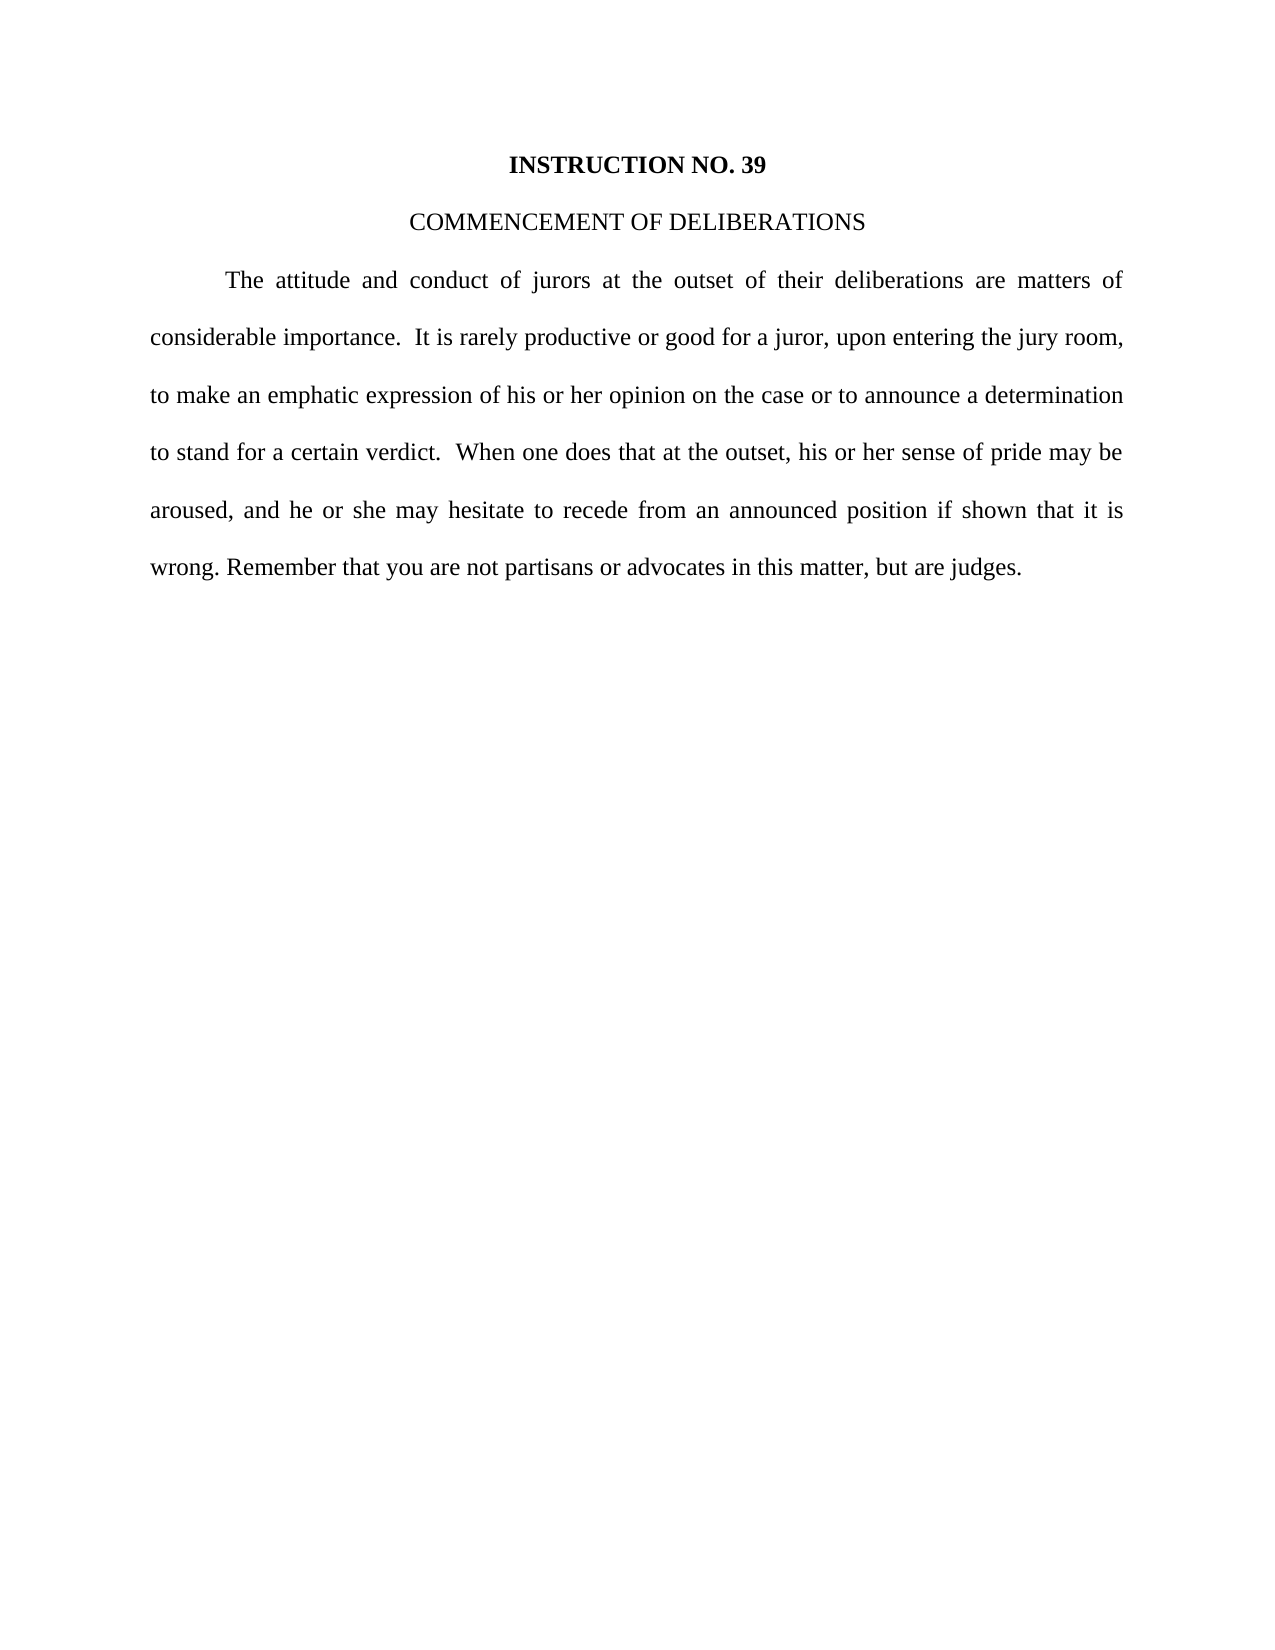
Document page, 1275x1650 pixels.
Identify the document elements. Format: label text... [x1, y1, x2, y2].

text The attitude and conduct of jurors at the outset of their deliberations are matters of considerable importance. It is rarely productive or good for a juror, upon entering the jury room, to make an emphatic expression of his or her opinion on the case or to announce a determination to stand for a certain verdict. When one does that at the outset, his or her sense of pride may be aroused, and he or she may hesitate to recede from an announced position if shown that it is wrong. Remember that you are not partisans or advocates in this matter, but are judges. [150, 265, 1125, 581]
text INSTRUCTION NO. 39 [150, 150, 1125, 179]
text COMMENCEMENT OF DELIBERATIONS [150, 207, 1125, 236]
